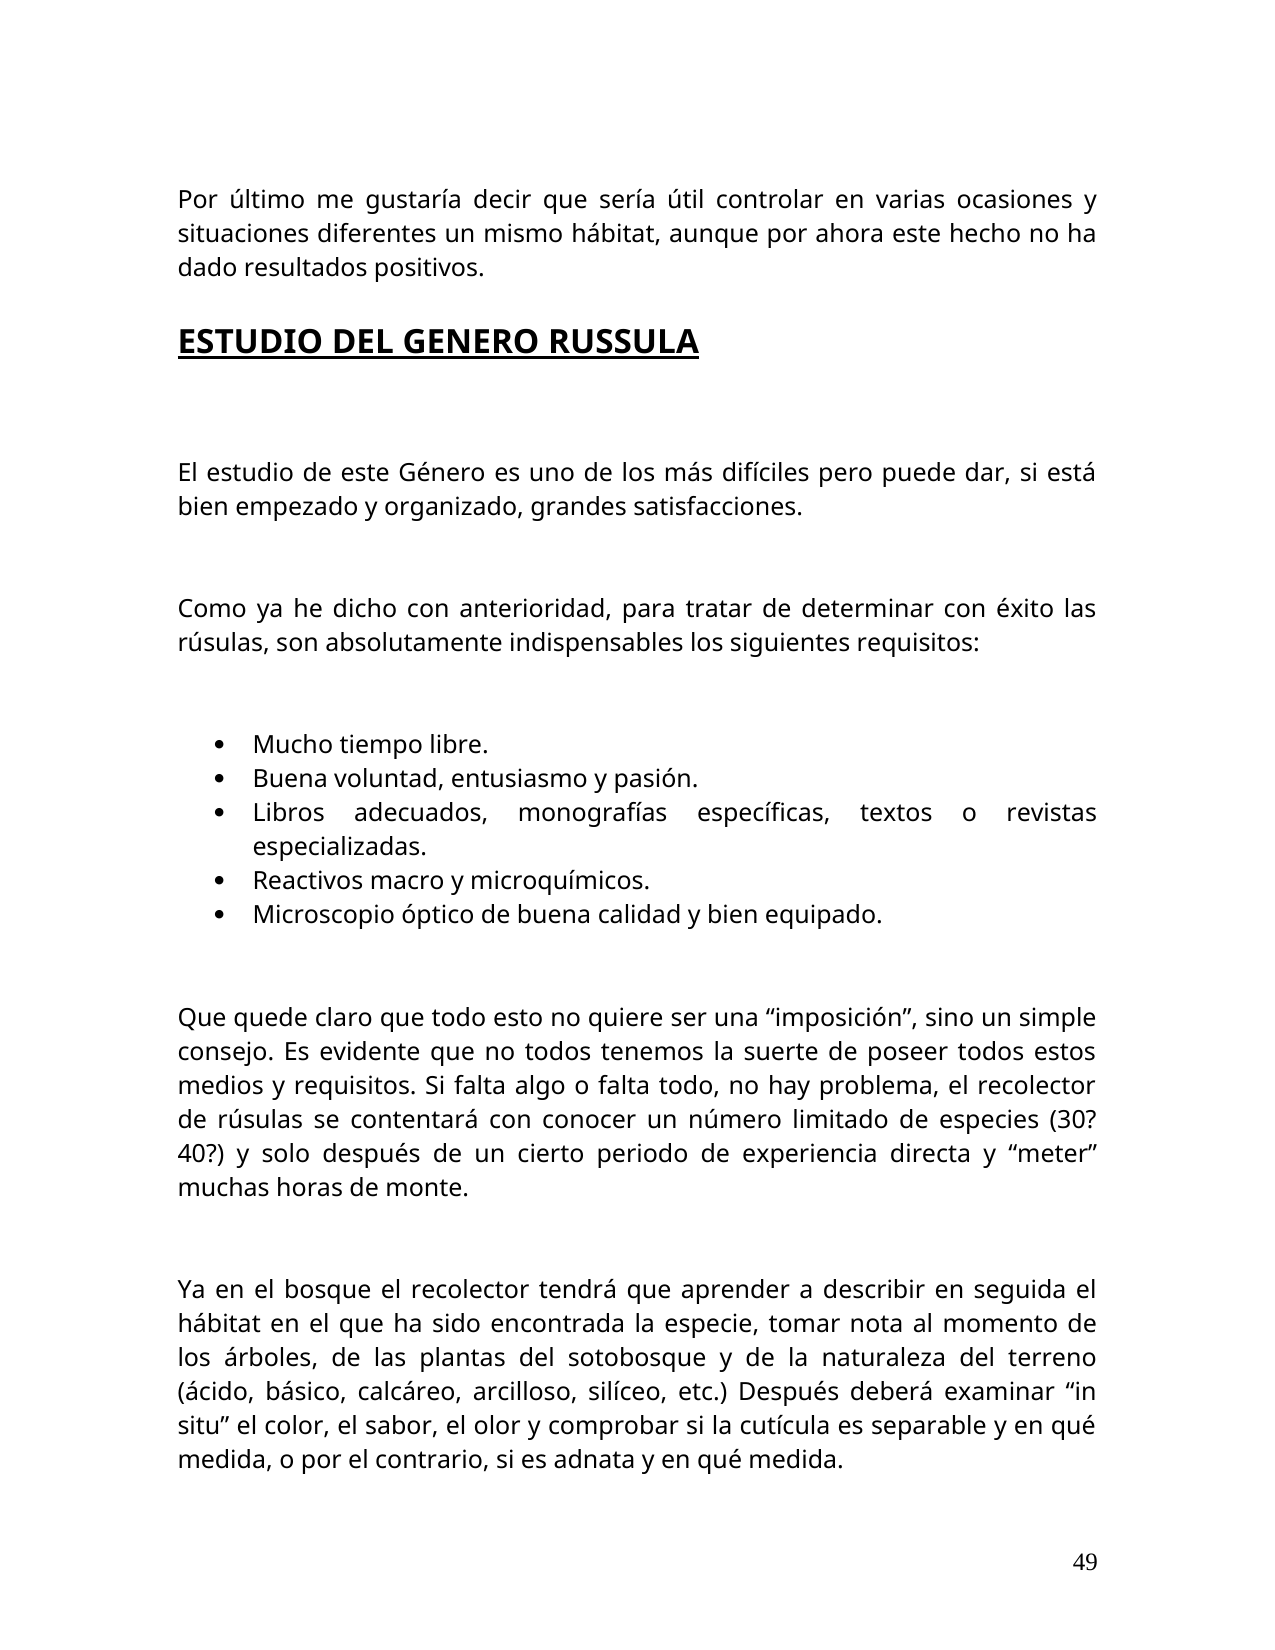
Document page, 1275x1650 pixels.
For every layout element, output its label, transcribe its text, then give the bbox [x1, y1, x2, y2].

list Mucho tiempo libre. [215, 727, 1098, 761]
list Reactivos macro y microquímicos. [215, 863, 1098, 897]
list Libros adecuados, monografías específicas, textos o revistas especializadas. [215, 795, 1098, 863]
text El estudio de este Género es uno de los más difíciles pero puede dar, si está bien empezado y organizado, grandes satisfacciones. [177, 454, 1098, 522]
text Como ya he dicho con anterioridad, para tratar de determinar con éxito las rúsulas, son absolutamente indispensables los siguientes requisitos: [177, 590, 1098, 658]
list Buena voluntad, entusiasmo y pasión. [215, 761, 1098, 795]
list Microscopio óptico de buena calidad y bien equipado. [215, 897, 1098, 931]
text Por último me gustaría decir que sería útil controlar en varias ocasiones y situaciones diferentes un mismo hábitat, aunque por ahora este hecho no ha dado resultados positivos. [177, 182, 1098, 284]
text Que quede claro que todo esto no quiere ser una “imposición”, sino un simple consejo. Es evidente que no todos tenemos la suerte de poseer todos estos medios y requisitos. Si falta algo o falta todo, no hay problema, el recolector de rúsulas se contentará con conocer un número limitado de especies (30? 40?) y solo después de un cierto periodo de experiencia directa y “meter” muchas horas de monte. [177, 999, 1098, 1203]
text Ya en el bosque el recolector tendrá que aprender a describir en seguida el hábitat en el que ha sido encontrada la especie, tomar nota al momento de los árboles, de las plantas del sotobosque y de la naturaleza del terreno (ácido, básico, calcáreo, arcilloso, silíceo, etc.) Después deberá examinar “in situ” el color, el sabor, el olor y comprobar si la cutícula es separable y en qué medida, o por el contrario, si es adnata y en qué medida. [177, 1272, 1098, 1476]
text ESTUDIO DEL GENERO RUSSULA [177, 318, 1098, 363]
